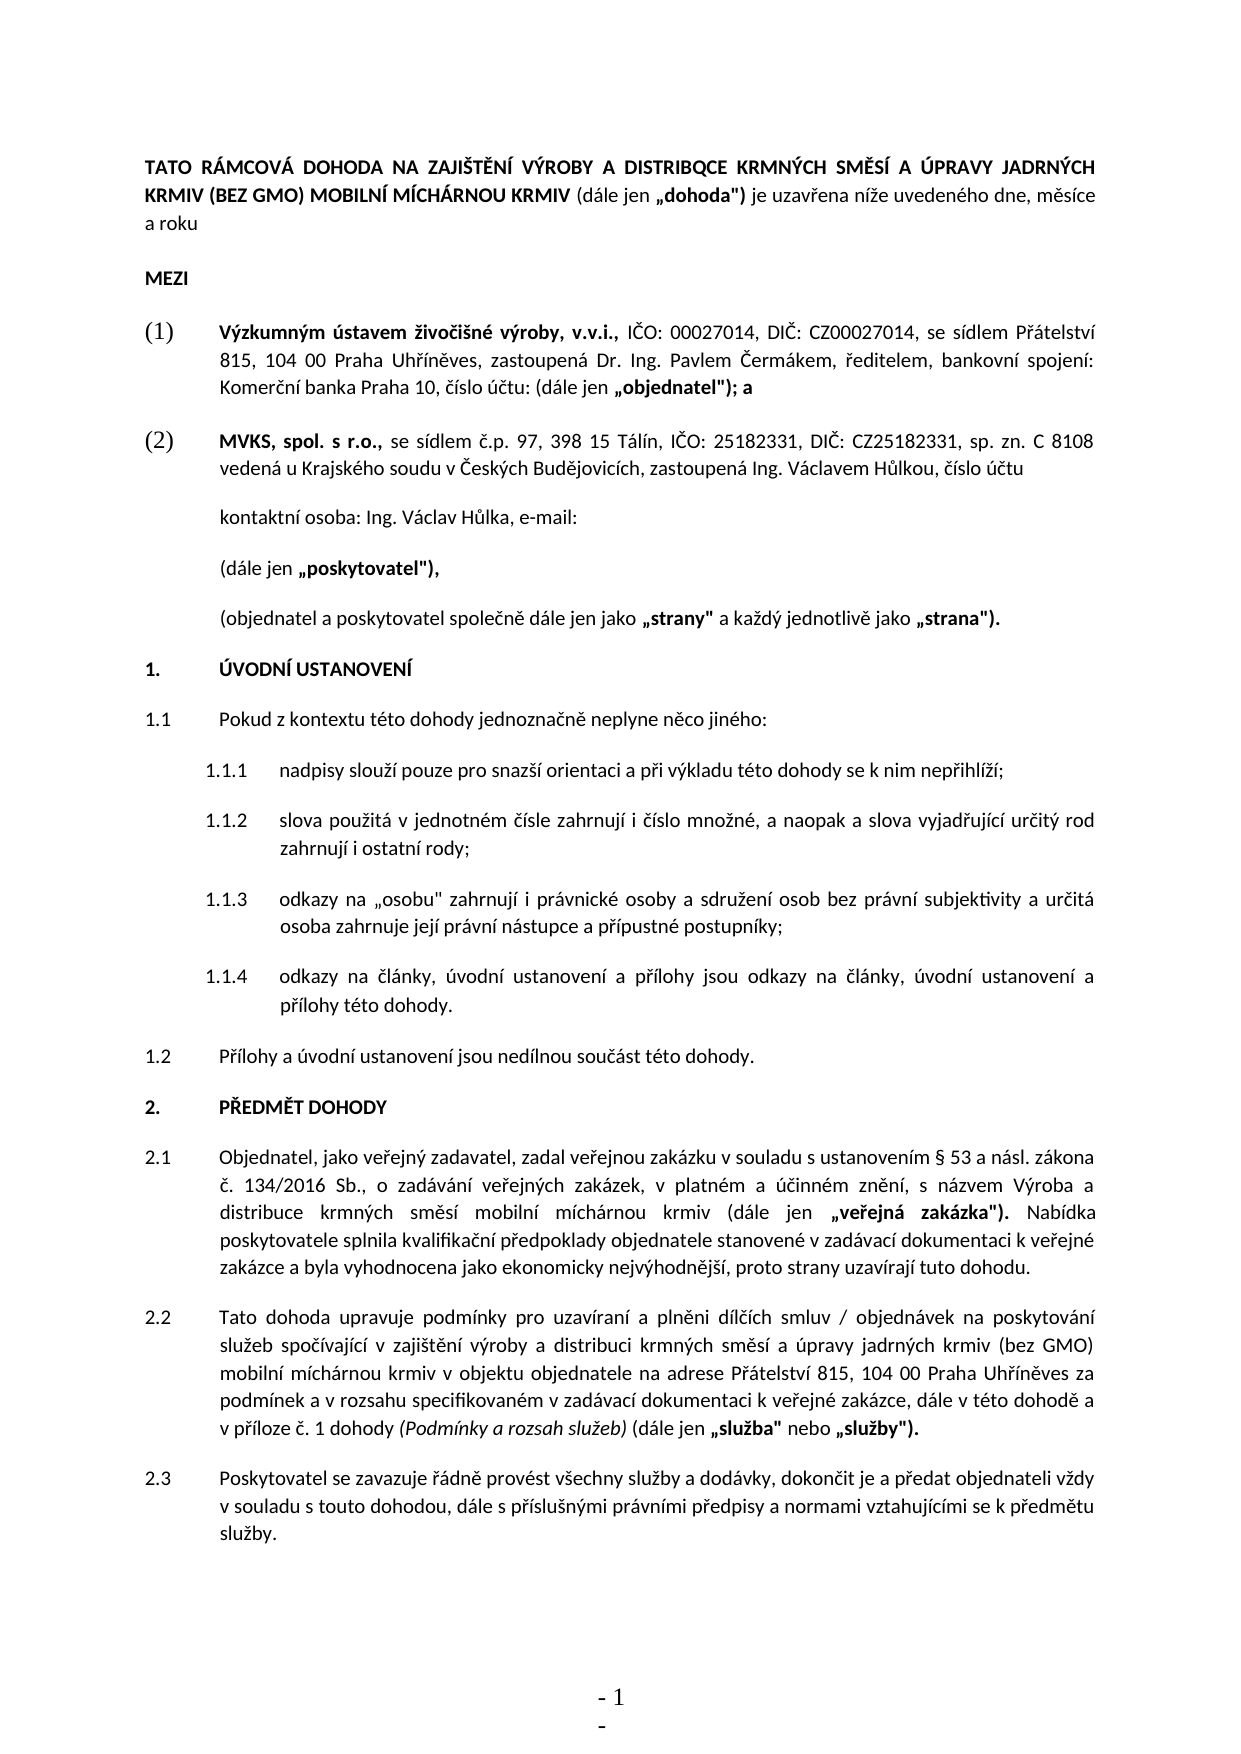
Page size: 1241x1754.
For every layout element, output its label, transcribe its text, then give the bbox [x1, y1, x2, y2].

list odkazy na „osobu" zahrnují i právnické osoby a sdružení osob bez právní subjektivity a určitá osoba zahrnuje její právní nástupce a přípustné postupníky; [205, 886, 1096, 939]
list Výzkumným ústavem živočišné výroby, v.v.i., IČO: 00027014, DIČ: CZ00027014, se sídlem Přátelství 815, 104 00 Praha Uhříněves, zastoupená Dr. Ing. Pavlem Čermákem, ředitelem, bankovní spojení: Komerční banka Praha 10, číslo účtu: (dále jen „objednatel"); a [144, 316, 1096, 400]
list slova použitá v jednotném čísle zahrnují i číslo množné, a naopak a slova vyjadřující určitý rod zahrnují i ostatní rody; [205, 808, 1096, 861]
list Pokud z kontextu této dohody jednoznačně neplyne něco jiného: [144, 707, 1096, 732]
list Poskytovatel se zavazuje řádně provést všechny služby a dodávky, dokončit je a předat objednateli vždy v souladu s touto dohodou, dále s příslušnými právními předpisy a normami vztahujícími se k předmětu služby. [144, 1465, 1096, 1546]
text kontaktní osoba: Ing. Václav Hůlka, e-mail: [144, 504, 1096, 530]
list MVKS, spol. s r.o., se sídlem č.p. 97, 398 15 Tálín, IČO: 25182331, DIČ: CZ25182331, sp. zn. C 8108 vedená u Krajského soudu v Českých Budějovicích, zastoupená Ing. Václavem Hůlkou, číslo účtu [144, 425, 1096, 480]
list odkazy na články, úvodní ustanovení a přílohy jsou odkazy na články, úvodní ustanovení a přílohy této dohody. [205, 964, 1096, 1018]
subtitle ÚVODNÍ USTANOVENÍ [144, 656, 1096, 682]
list Objednatel, jako veřejný zadavatel, zadal veřejnou zakázku v souladu s ustanovením § 53 a násl. zákona č. 134/2016 Sb., o zadávání veřejných zakázek, v platném a účinném znění, s názvem Výroba a distribuce krmných směsí mobilní míchárnou krmiv (dále jen „veřejná zakázka"). Nabídka poskytovatele splnila kvalifikační předpoklady objednatele stanovené v zadávací dokumentaci k veřejné zakázce a byla vyhodnocena jako ekonomicky nejvýhodnější, proto strany uzavírají tuto dohodu. [144, 1144, 1096, 1279]
subtitle PŘEDMĚT DOHODY [144, 1094, 1096, 1119]
list Přílohy a úvodní ustanovení jsou nedílnou součást této dohody. [144, 1043, 1096, 1069]
subtitle TATO RÁMCOVÁ DOHODA NA ZAJIŠTĚNÍ VÝROBY A DISTRIBQCE KRMNÝCH SMĚSÍ A ÚPRAVY JADRNÝCH KRMIV (BEZ GMO) MOBILNÍ MÍCHÁRNOU KRMIV (dále jen „dohoda") je uzavřena níže uvedeného dne, měsíce a roku [144, 154, 1096, 236]
list nadpisy slouží pouze pro snazší orientaci a při výkladu této dohody se k nim nepřihlíží; [144, 757, 1096, 783]
text (objednatel a poskytovatel společně dále jen jako „strany" a každý jednotlivě jako „strana"). [144, 606, 1096, 631]
list Tato dohoda upravuje podmínky pro uzavíraní a plněni dílčích smluv / objednávek na poskytování služeb spočívající v zajištění výroby a distribuci krmných směsí a úpravy jadrných krmiv (bez GMO) mobilní míchárnou krmiv v objektu objednatele na adrese Přátelství 815, 104 00 Praha Uhříněves za podmínek a v rozsahu specifikovaném v zadávací dokumentaci k veřejné zakázce, dále v této dohodě a v příloze č. 1 dohody (Podmínky a rozsah služeb) (dále jen „služba" nebo „služby"). [144, 1304, 1096, 1440]
subtitle (dále jen „poskytovatel"), [144, 555, 1096, 581]
subtitle MEZI [144, 265, 1096, 291]
